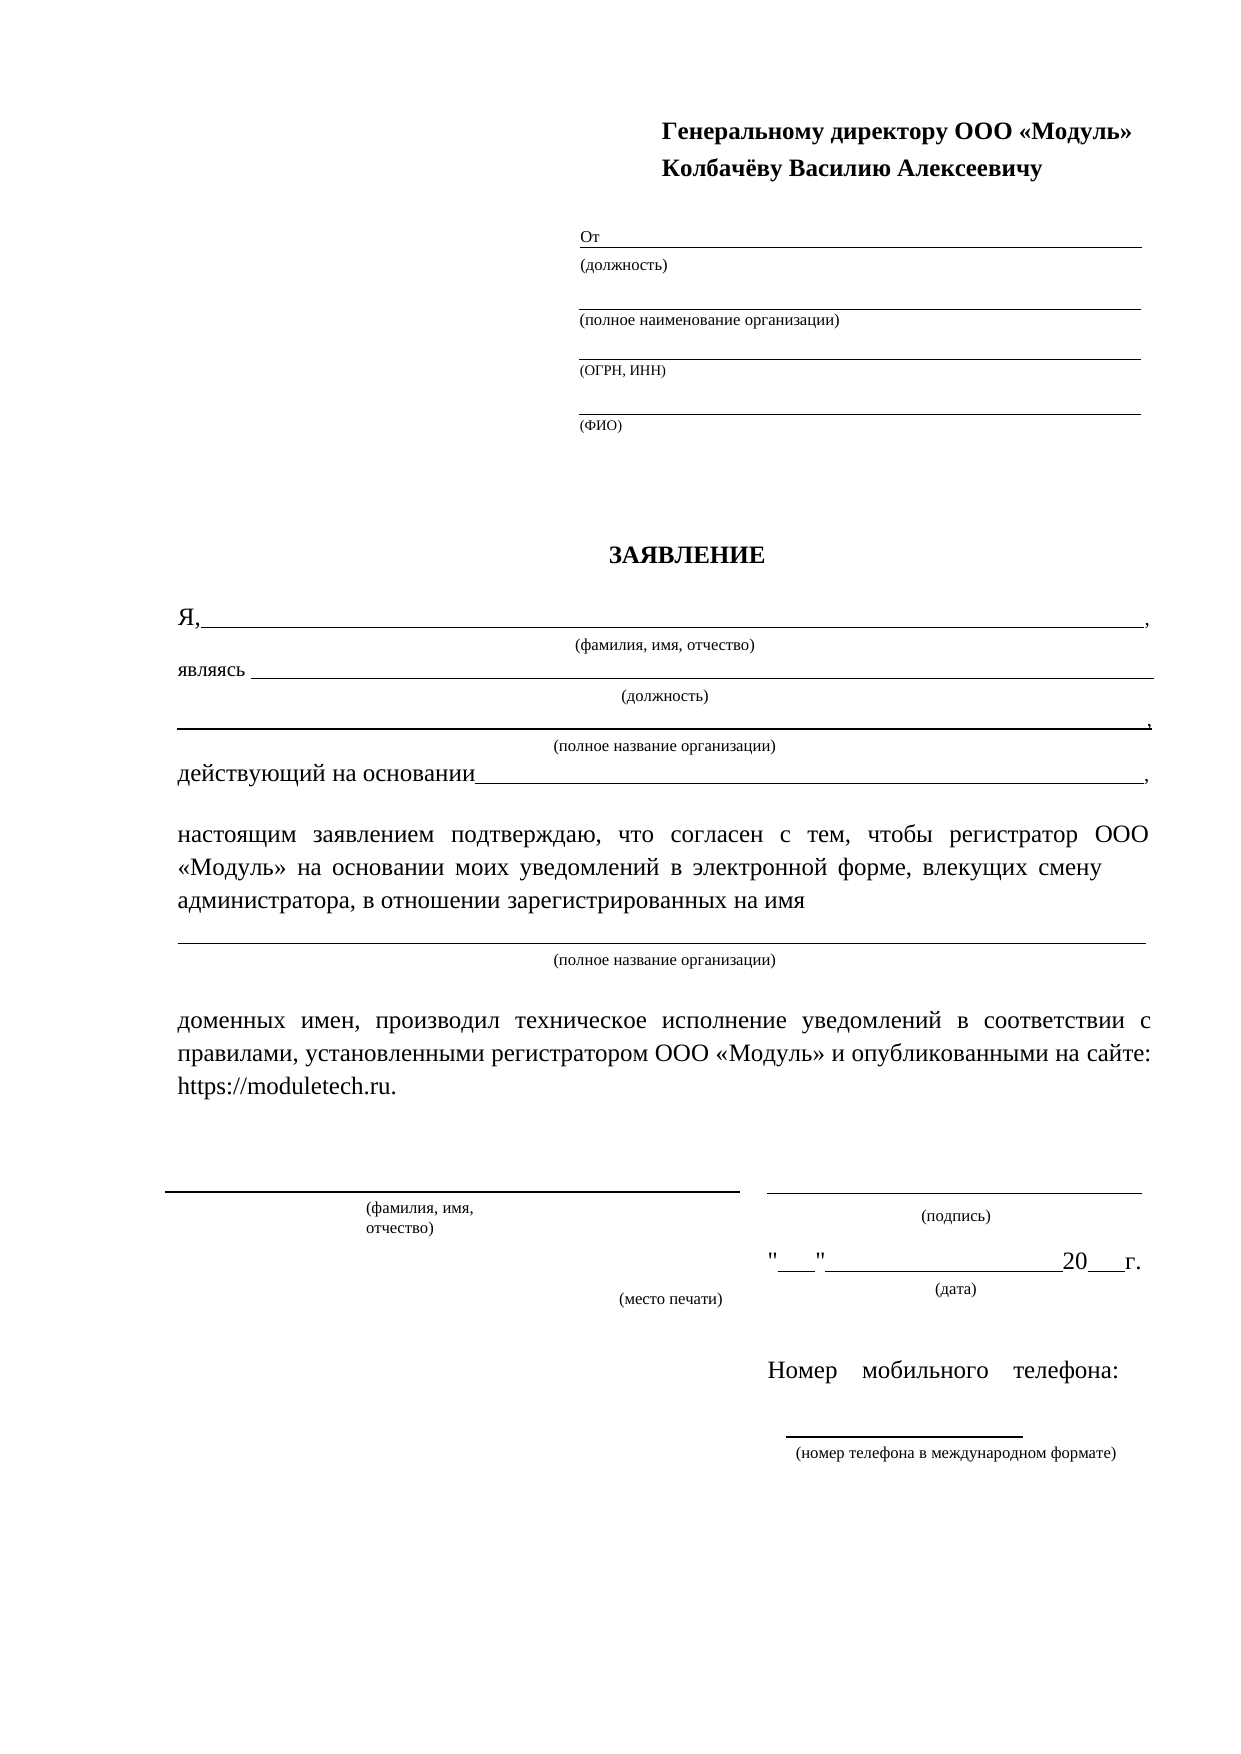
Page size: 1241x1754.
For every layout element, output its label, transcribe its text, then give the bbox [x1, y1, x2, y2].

text (дата) [933, 1279, 979, 1298]
text Генеральному директору ООО «Модуль» [662, 116, 1165, 145]
text (фамилия, имя, отчество) [366, 1198, 545, 1237]
title ЗАЯВЛЕНИЕ [341, 540, 1033, 568]
text «Модуль» на основании моих уведомлений в электронной форме, влекущих смену администратора, в отношении зарегистрированных на имя [177, 852, 1165, 914]
text (полное название организации) [167, 736, 1162, 755]
text " " 20 г. [767, 1246, 1165, 1275]
text (полное название организации) [167, 943, 1162, 969]
text Колбачёву Василию Алексеевичу [662, 153, 1165, 182]
text (ФИО) [167, 410, 1035, 433]
text (ОГРН, ИНН) [167, 355, 1079, 378]
text являясь [167, 657, 1165, 681]
text действующий на основании , [177, 758, 1165, 786]
text настоящим заявлением подтверждаю, что согласен с тем, чтобы регистратор ООО [177, 819, 1165, 848]
text (подпись) [919, 1206, 993, 1225]
text (должность) [580, 254, 1165, 273]
text Я, , [167, 602, 1161, 631]
text доменных имен, производил техническое исполнение уведомлений в соответствии с правилами, установленными регистратором ООО «Модуль» и опубликованными на сайте: https://moduletech.ru. [177, 1005, 1151, 1099]
text (номер телефона в международном формате) [796, 1443, 1165, 1462]
text Номер мобильного телефона: [767, 1355, 1165, 1383]
text (должность) [167, 685, 1163, 704]
text (полное наименование организации) [579, 305, 1165, 329]
text (фамилия, имя, отчество) [167, 635, 1163, 654]
text (место печати) [619, 1289, 723, 1308]
text , [167, 707, 1152, 731]
text От [580, 227, 1165, 246]
